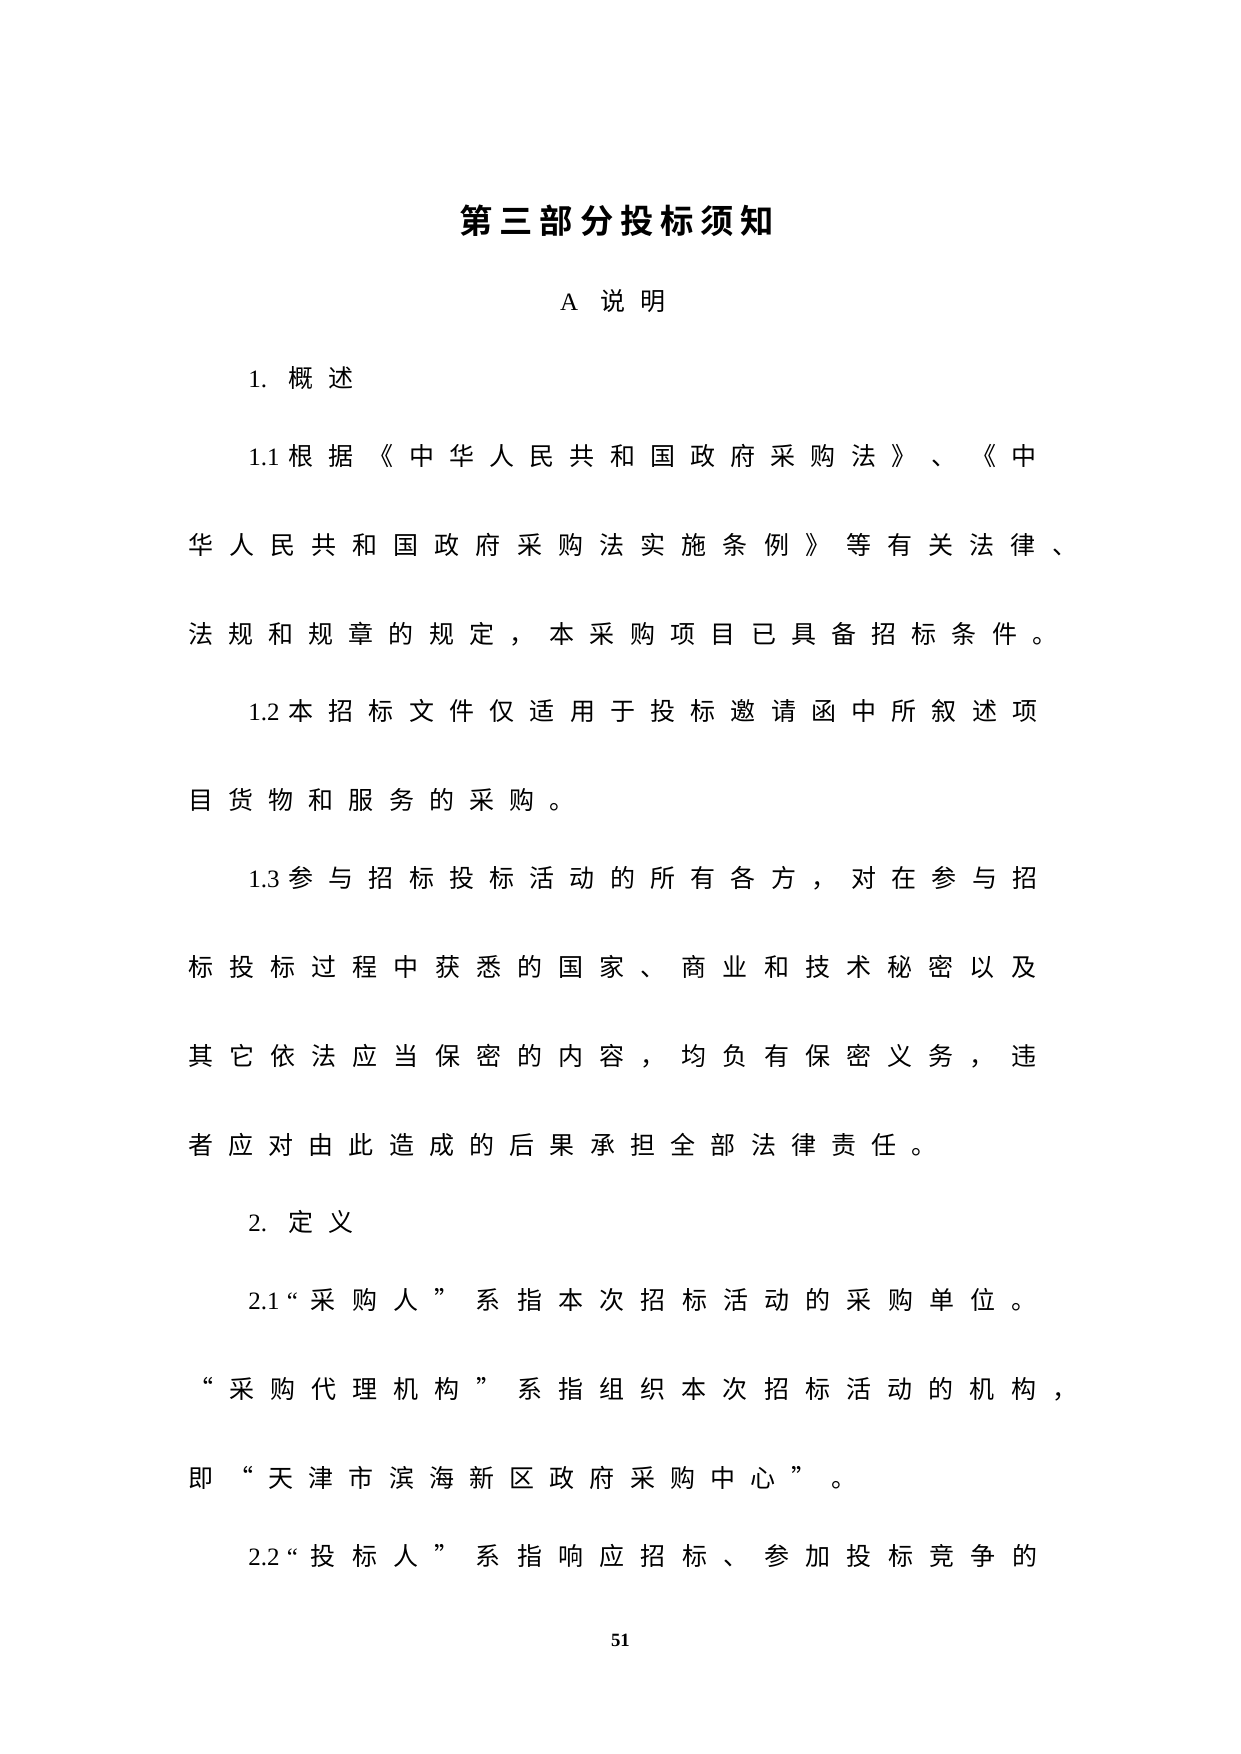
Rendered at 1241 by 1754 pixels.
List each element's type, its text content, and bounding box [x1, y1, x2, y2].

text A 说明 [188, 269, 1052, 329]
text 1.1 根据《中华人民共和国政府采购法》、《中华人民共和国政府采购法实施条例》等有关法律、法规和规章的规定，本采购项目已具备招标条件。 [188, 424, 1052, 662]
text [188, 1524, 1052, 1584]
text 1. 概述 [188, 347, 1052, 406]
subtitle 第三部分投标须知 [188, 189, 1052, 249]
text 1.2 本招标文件仅适用于投标邀请函中所叙述项目货物和服务的采购。 [188, 680, 1052, 828]
text 2.1 “采购人”系指本次招标活动的采购单位。“采购代理机构”系指组织本次招标活动的机构，即“天津市滨海新区政府采购中心”。 [188, 1269, 1052, 1506]
text 1.3 参与招标投标活动的所有各方，对在参与招标投标过程中获悉的国家、商业和技术秘密以及其它依法应当保密的内容，均负有保密义务，违者应对由此造成的后果承担全部法律责任。 [188, 847, 1052, 1173]
text 2. 定义 [188, 1191, 1052, 1251]
